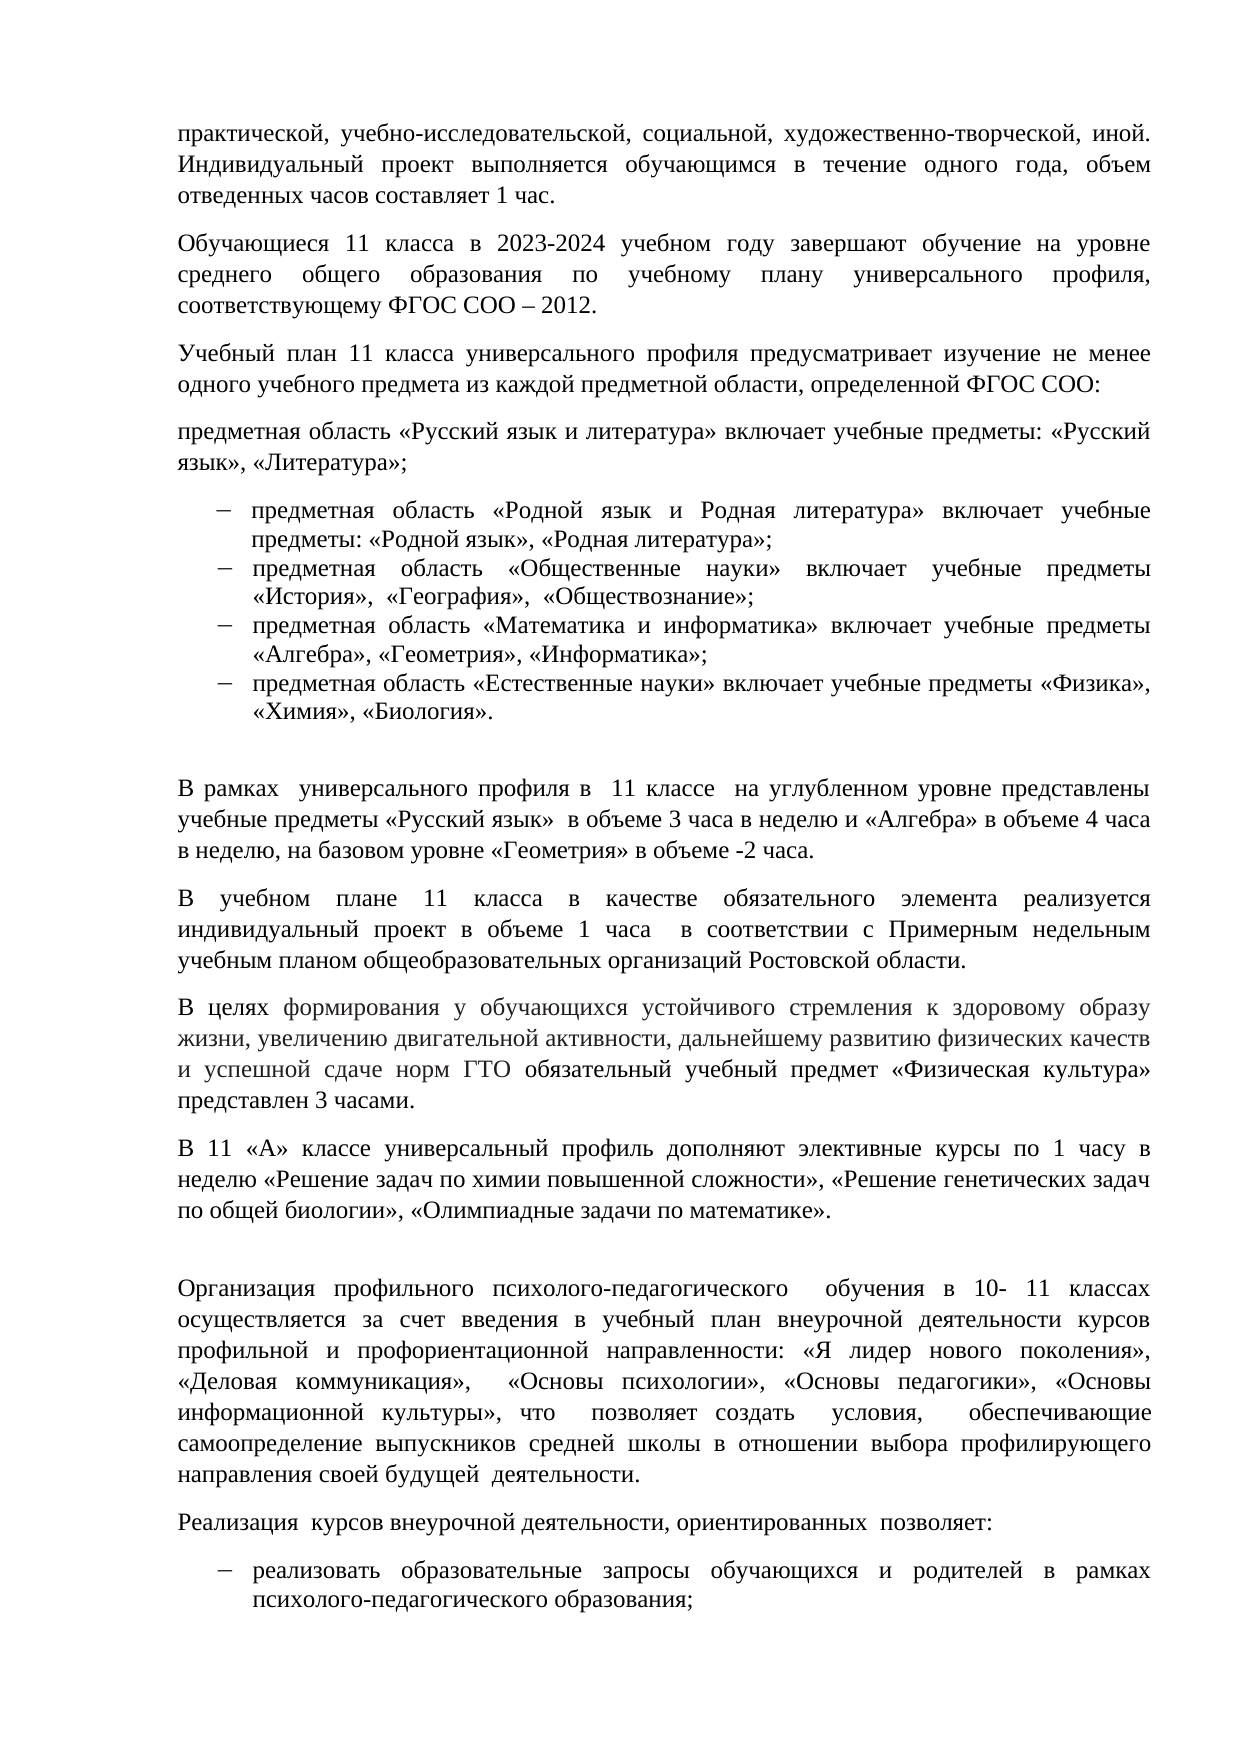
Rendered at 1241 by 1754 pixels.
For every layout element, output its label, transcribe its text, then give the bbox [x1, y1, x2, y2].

text В учебном плане 11 класса в качестве обязательного элемента реализуется индивидуальный проект в объеме 1 часа в соответствии с Примерным недельным учебным планом общеобразовательных организаций Ростовской области. [177, 883, 1152, 973]
list предметная область «Общественные науки» включает учебные предметы «История», «География», «Обществознание»; [215, 553, 1152, 610]
text Учебный план 11 класса универсального профиля предусматривает изучение не менее одного учебного предмета из каждой предметной области, определенной ФГОС СОО: [177, 338, 1152, 397]
text Обучающиеся 11 класса в 2023-2024 учебном году завершают обучение на уровне среднего общего образования по учебному плану универсального профиля, соответствующему ФГОС СОО – 2012. [177, 228, 1152, 319]
list реализовать образовательные запросы обучающихся и родителей в рамках психолого-педагогического образования; [215, 1555, 1152, 1612]
text Организация профильного психолого-педагогического обучения в 10- 11 классах осуществляется за счет введения в учебный план внеурочной деятельности курсов профильной и профориентационной направленности: «Я лидер нового поколения», «Деловая коммуникация», «Основы психологии», «Основы педагогики», «Основы информационной культуры», что позволяет создать условия, обеспечивающие самоопределение выпускников средней школы в отношении выбора профилирующего направления своей будущей деятельности. [177, 1273, 1152, 1488]
text В 11 «А» классе универсальный профиль дополняют элективные курсы по 1 часу в неделю «Решение задач по химии повышенной сложности», «Решение генетических задач по общей биологии», «Олимпиадные задачи по математике». [177, 1133, 1152, 1224]
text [177, 118, 1152, 209]
text предметная область «Русский язык и литература» включает учебные предметы: «Русский язык», «Литература»; [177, 416, 1152, 476]
list предметная область «Родной язык и Родная литература» включает учебные предметы: «Родной язык», «Родная литература»; [213, 495, 1152, 553]
text В рамках универсального профиля в 11 классе на углубленном уровне представлены учебные предметы «Русский язык» в объеме 3 часа в неделю и «Алгебра» в объеме 4 часа в неделю, на базовом уровне «Геометрия» в объеме -2 часа. [177, 773, 1152, 864]
text В целях формирования у обучающихся устойчивого стремления к здоровому образу жизни, увеличению двигательной активности, дальнейшему развитию физических качеств и успешной сдаче норм ГТО обязательный учебный предмет «Физическая культура» представлен 3 часами. [177, 992, 1152, 1114]
list предметная область «Естественные науки» включает учебные предметы «Физика», «Химия», «Биология». [215, 668, 1152, 725]
text Реализация курсов внеурочной деятельности, ориентированных позволяет: [177, 1507, 1152, 1536]
list предметная область «Математика и информатика» включает учебные предметы «Алгебра», «Геометрия», «Информатика»; [215, 610, 1152, 668]
